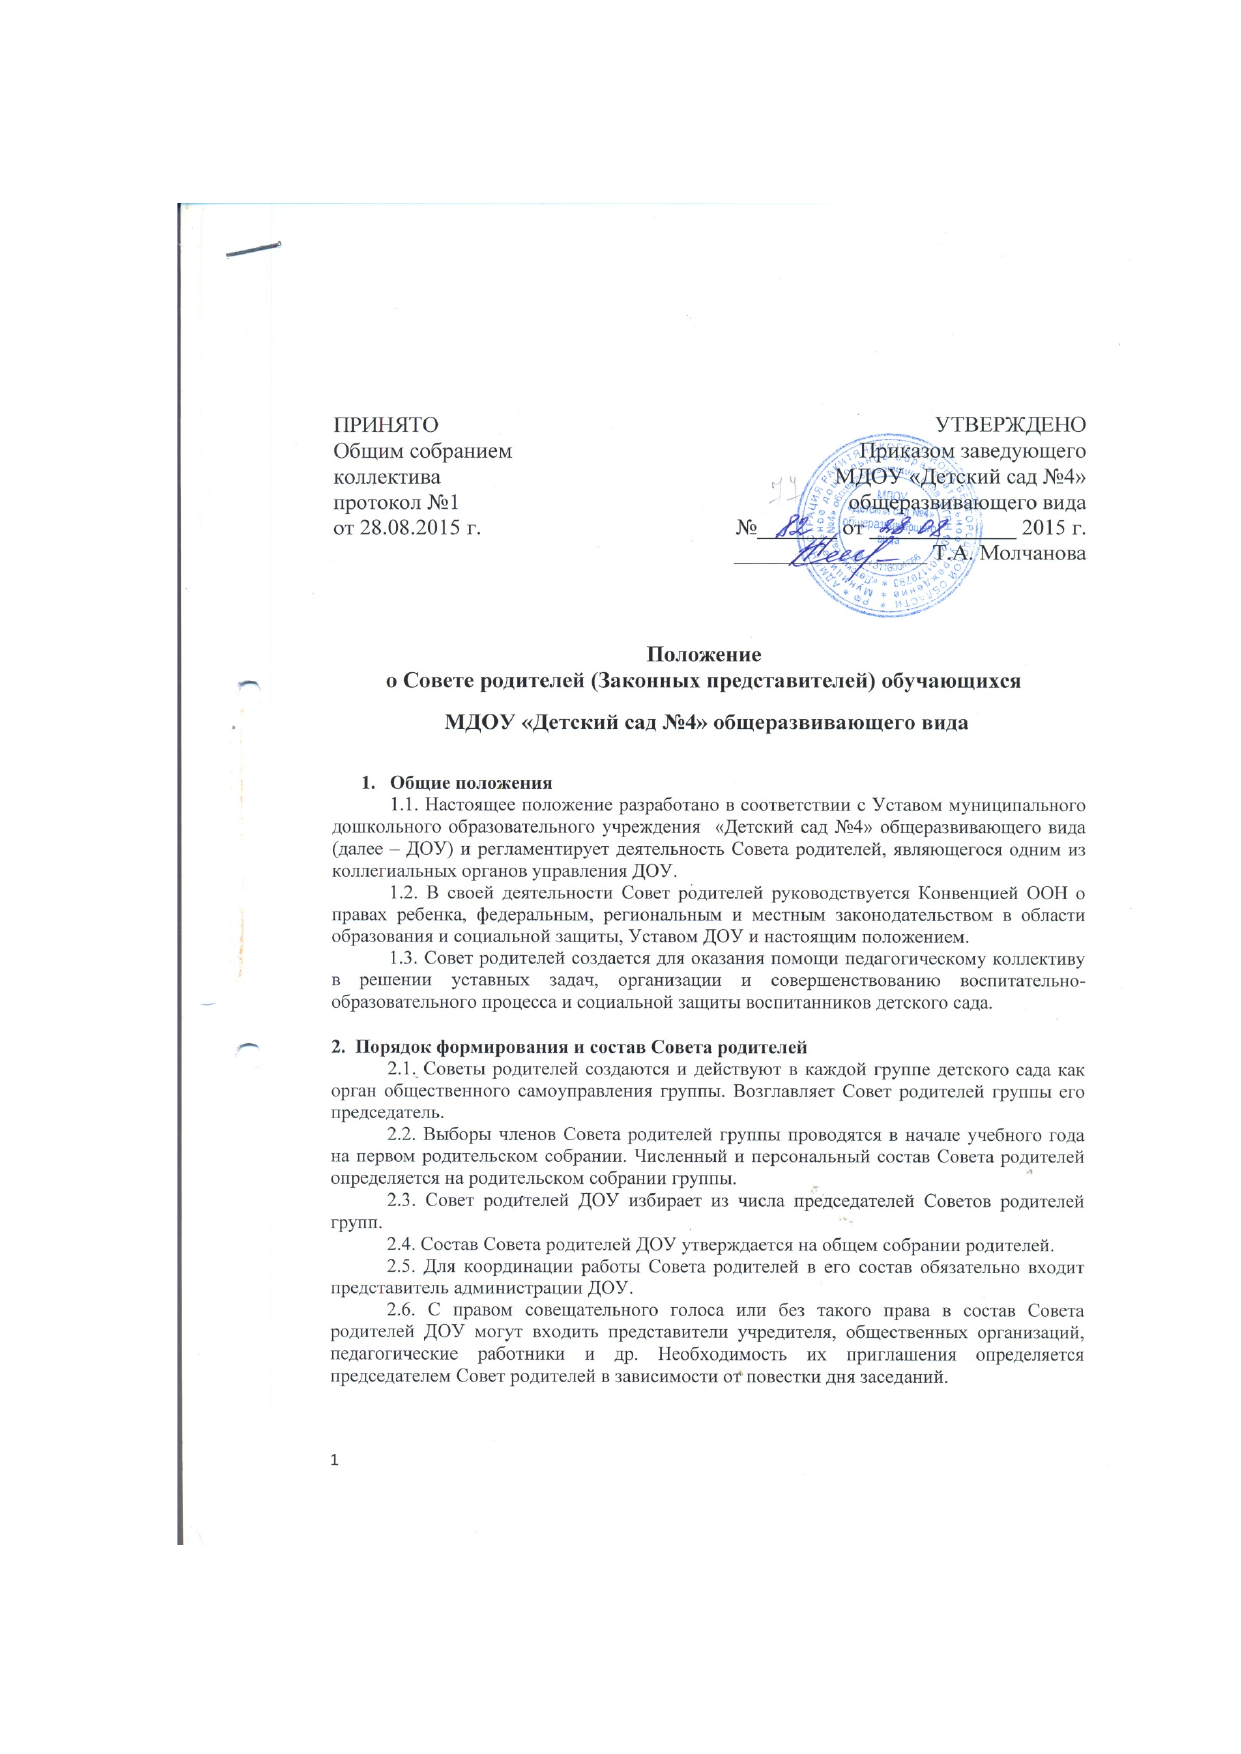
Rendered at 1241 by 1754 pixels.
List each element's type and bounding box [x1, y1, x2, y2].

picture [177, 203, 1152, 1545]
